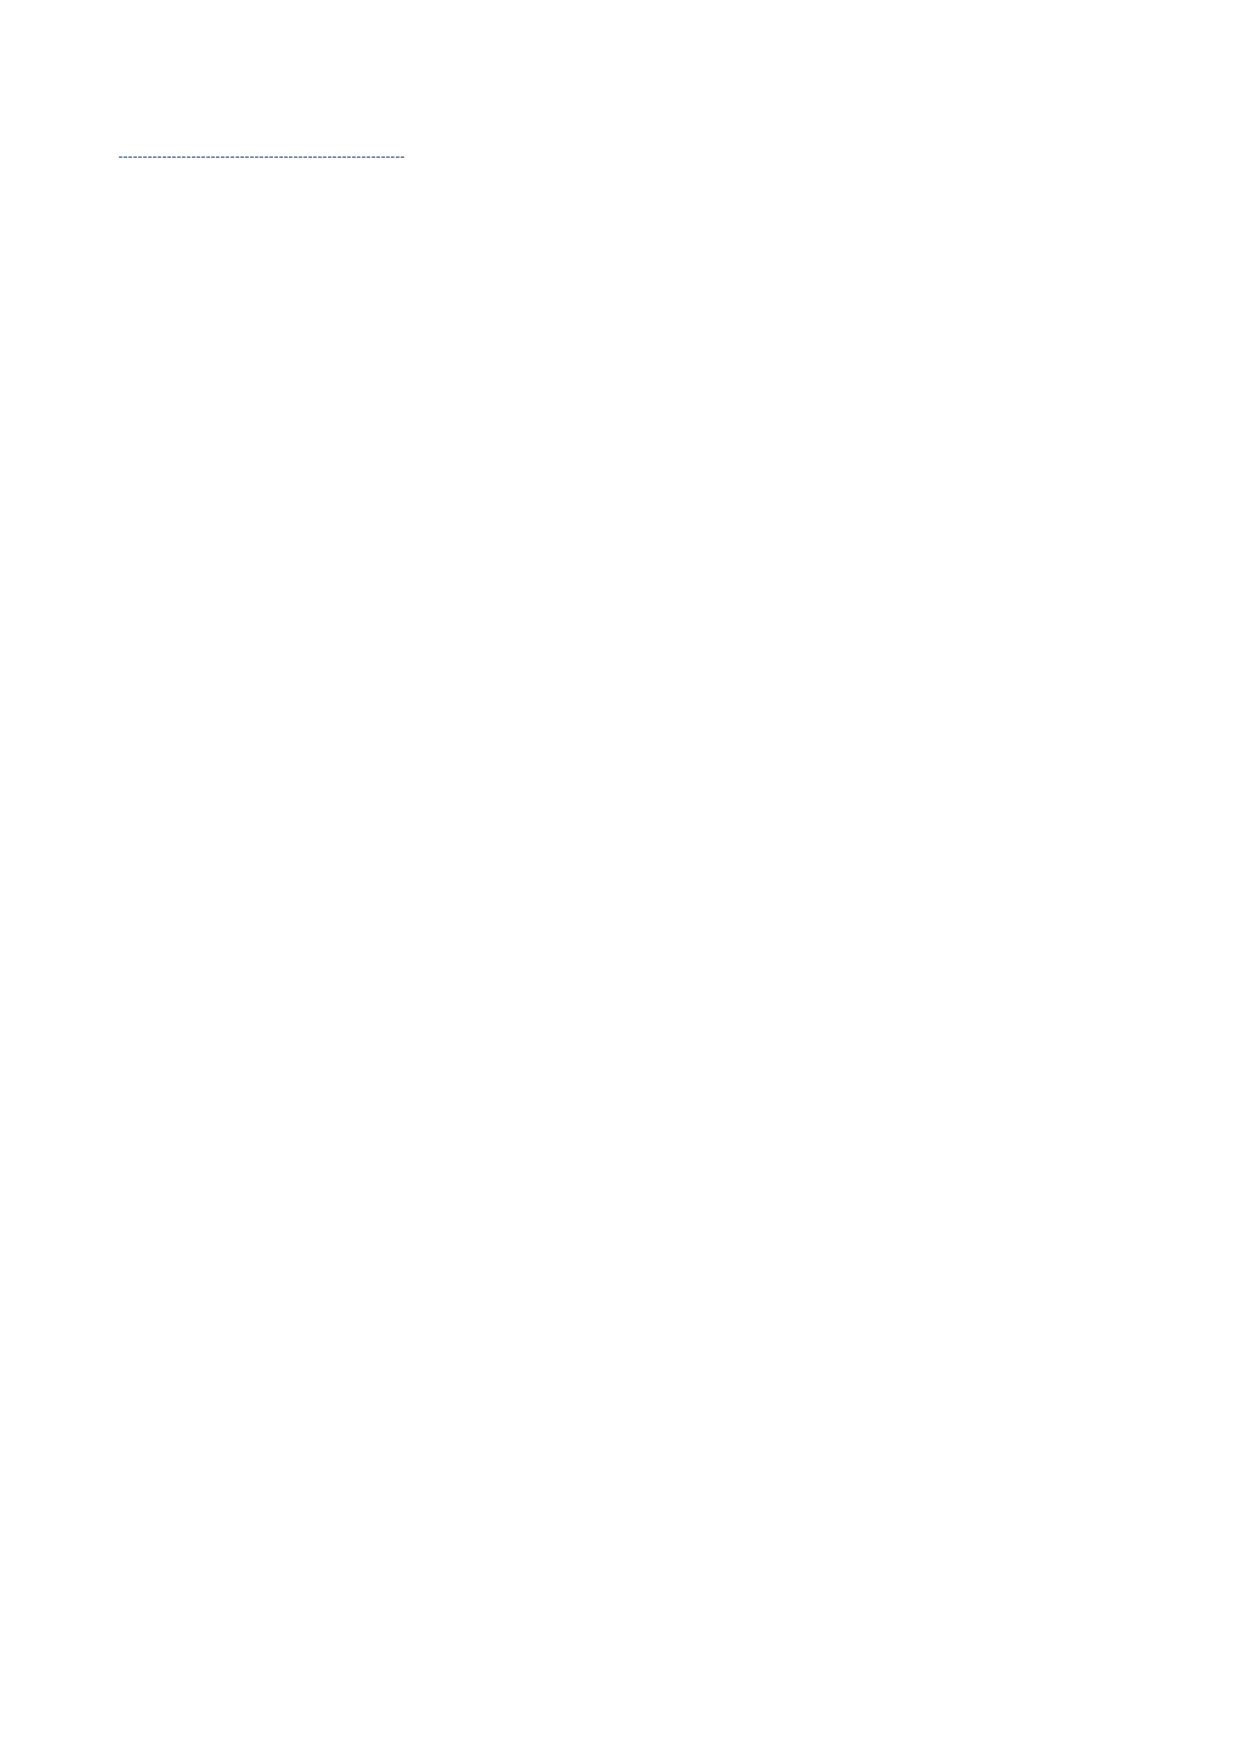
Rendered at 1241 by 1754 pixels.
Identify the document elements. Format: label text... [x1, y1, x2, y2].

text ----------------------------------------------------------- [118, 148, 1122, 164]
